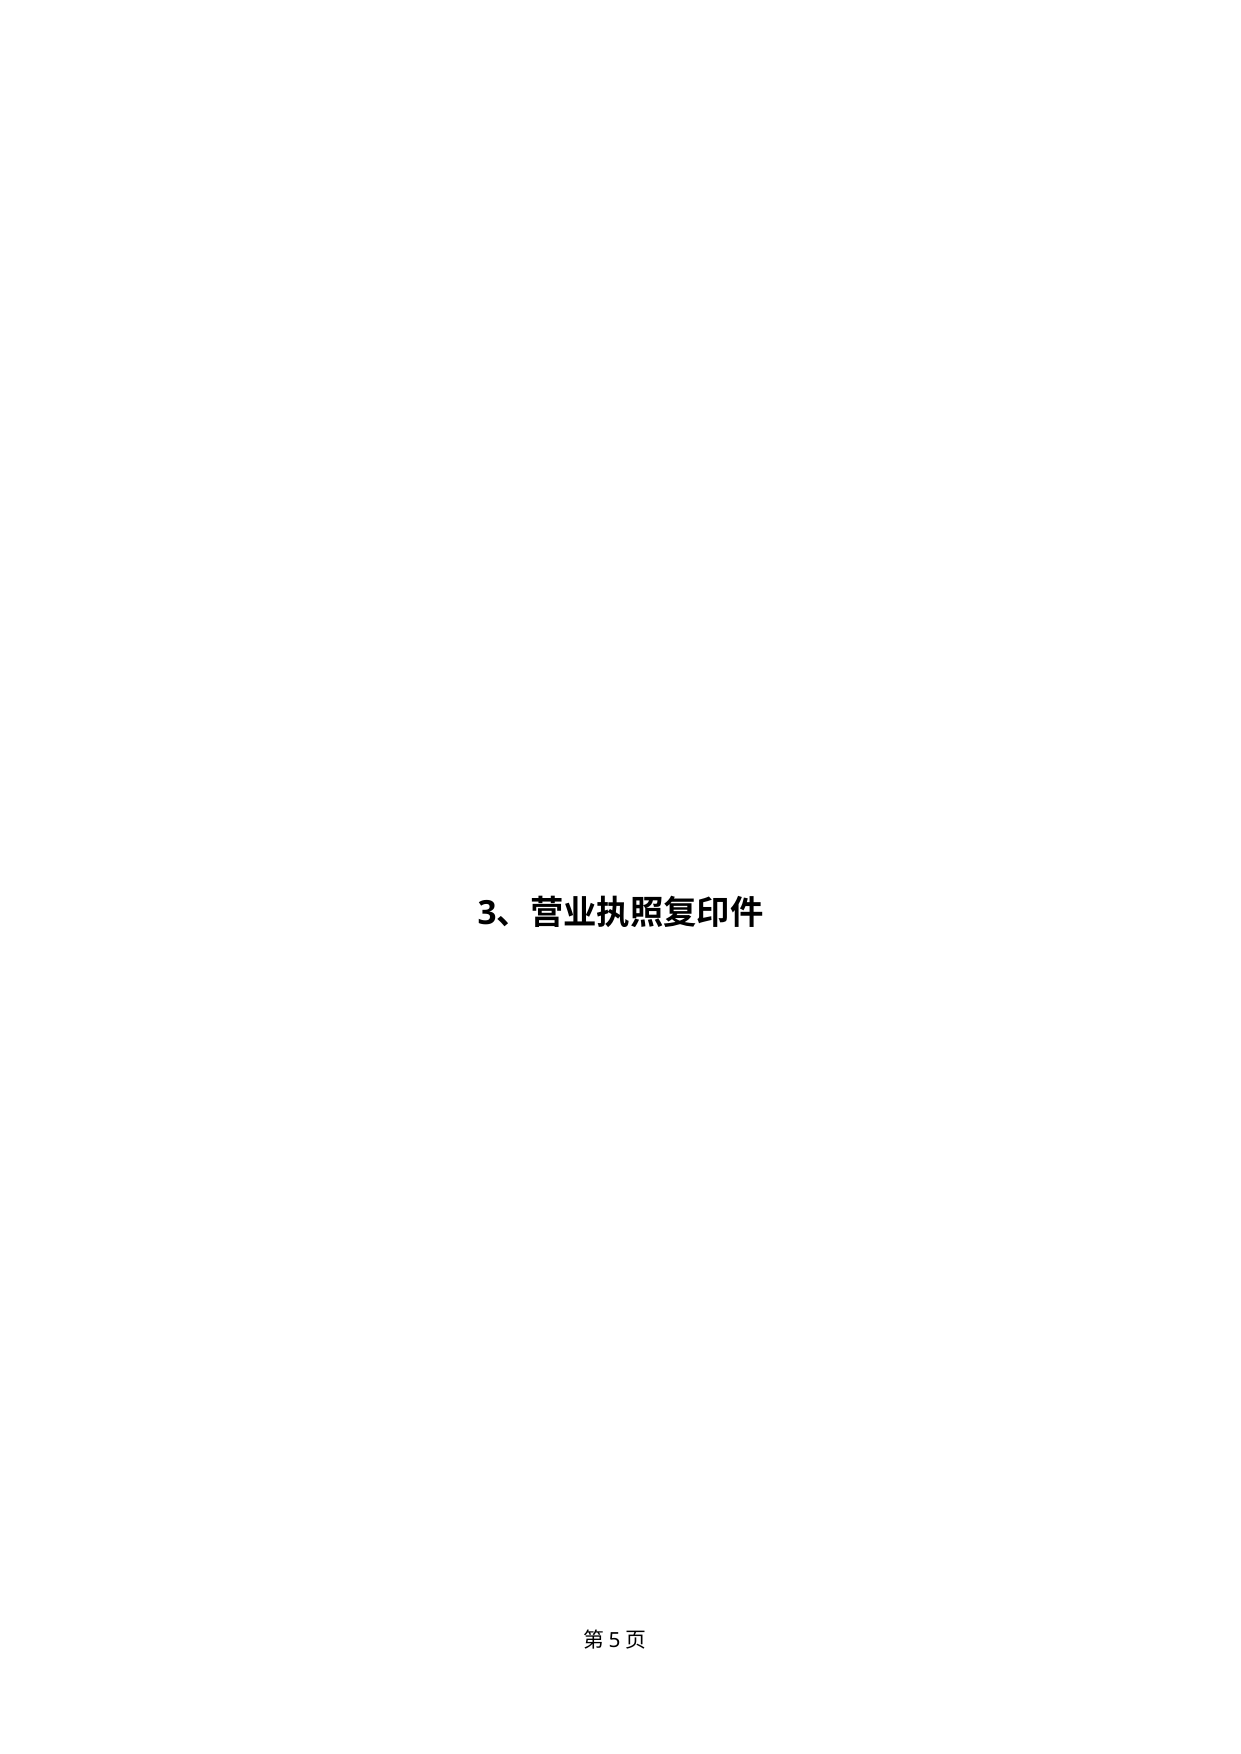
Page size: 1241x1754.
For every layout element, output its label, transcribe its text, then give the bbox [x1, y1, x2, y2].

text 3、营业执照复印件 [187, 877, 1053, 942]
